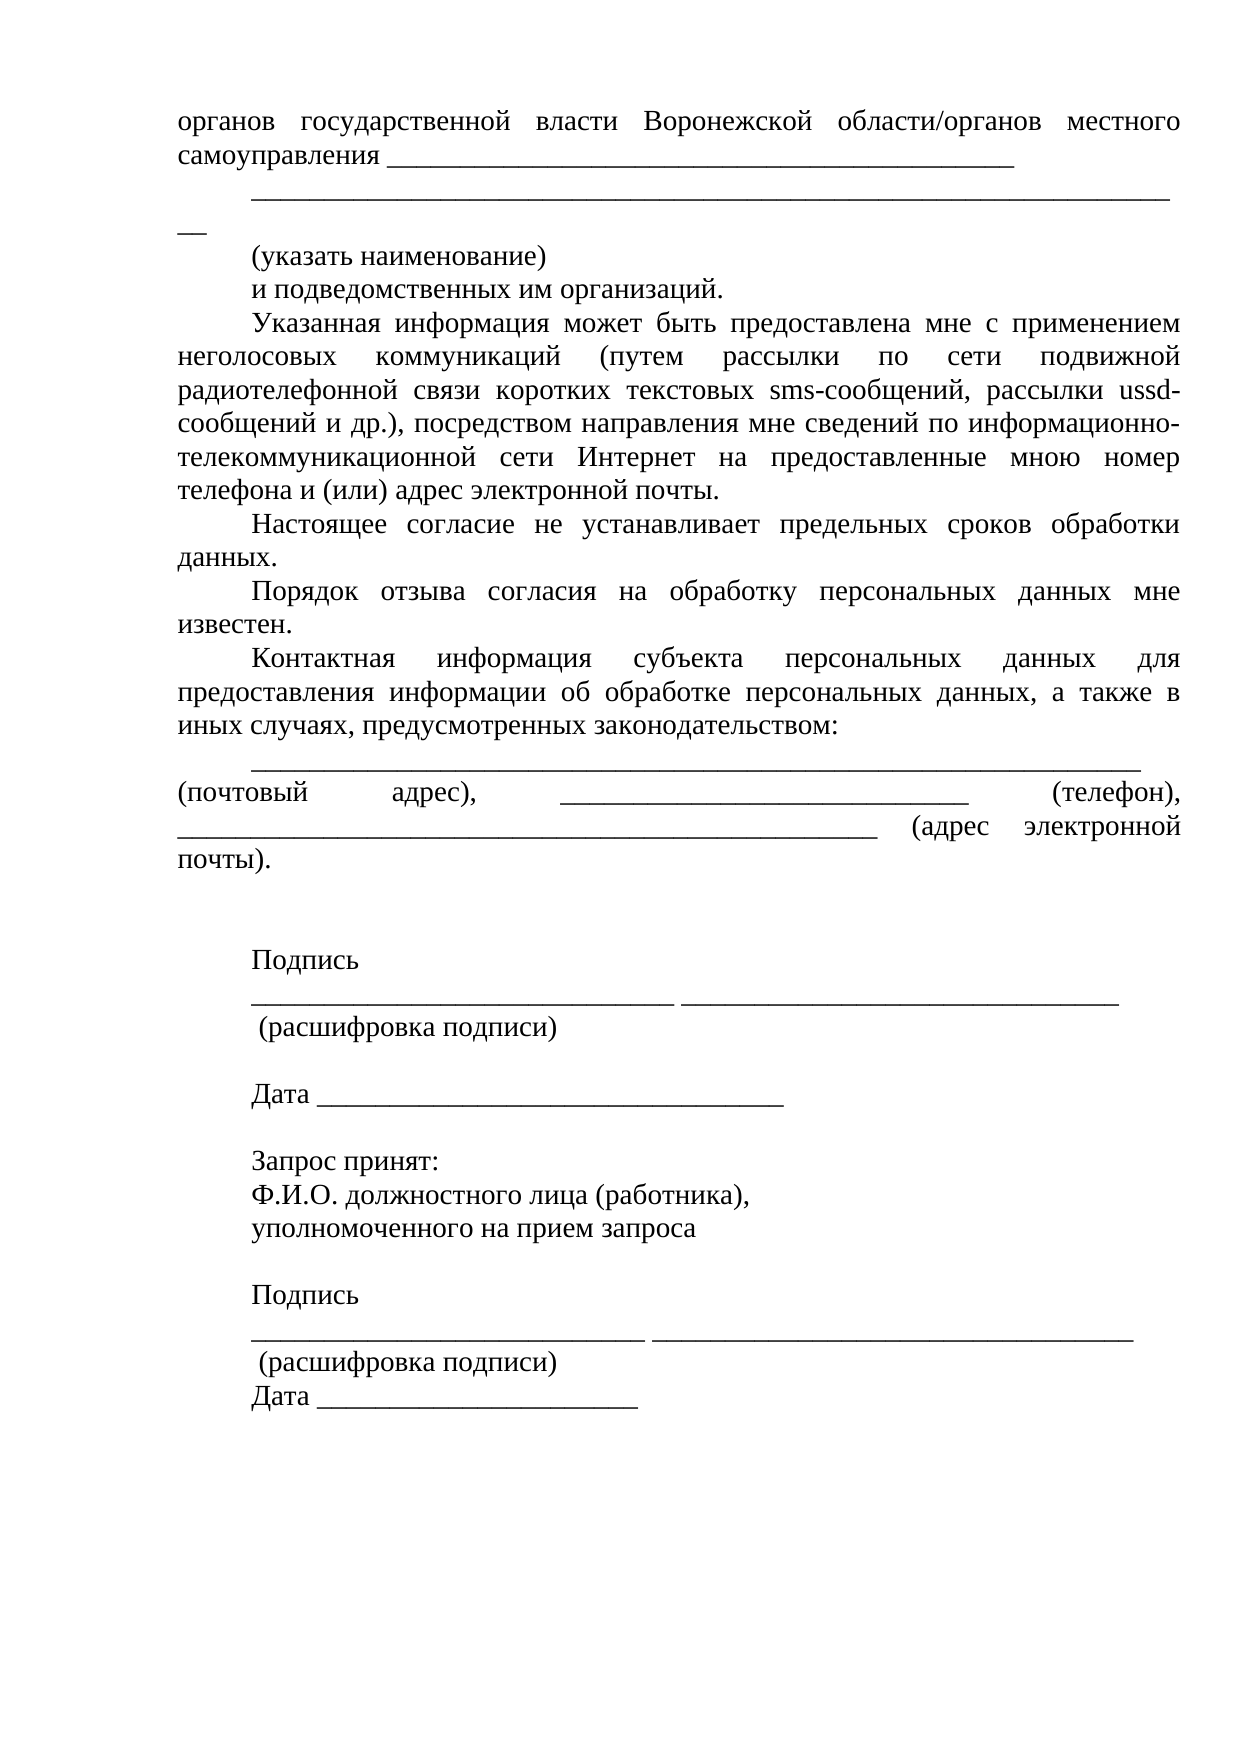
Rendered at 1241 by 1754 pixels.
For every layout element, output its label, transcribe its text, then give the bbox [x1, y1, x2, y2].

text Настоящее согласие не устанавливает предельных сроков обработки данных. [177, 506, 1181, 573]
text Указанная информация может быть предоставлена мне с применением неголосовых коммуникаций (путем рассылки по сети подвижной радиотелефонной связи коротких текстовых sms-сообщений, рассылки ussd-сообщений и др.), посредством направления мне сведений по информационно-телекоммуникационной сети Интернет на предоставленные мною номер телефона и (или) адрес электронной почты. [177, 305, 1181, 506]
text уполномоченного на прием запроса [177, 1210, 1181, 1244]
text Ф.И.О. должностного лица (работника), [177, 1177, 1181, 1210]
text _________________________________________________________________ [177, 171, 1181, 238]
text и подведомственных им организаций. [177, 271, 1181, 305]
text _____________________________________________________________ (почтовый адрес), ____________________________ (телефон), ________________________________________________ (адрес электронной почты). [177, 741, 1181, 875]
text Подпись [177, 1277, 1181, 1311]
text ___________________________ _________________________________ [177, 1311, 1181, 1344]
text Дата ______________________ [177, 1378, 1181, 1412]
text Порядок отзыва согласия на обработку персональных данных мне известен. [177, 573, 1181, 640]
text (расшифровка подписи) [177, 1344, 1181, 1378]
text Дата ________________________________ [177, 1076, 1181, 1110]
text Подпись [177, 942, 1181, 976]
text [177, 103, 1181, 171]
text _____________________________ ______________________________ [177, 976, 1181, 1009]
text (указать наименование) [177, 238, 1181, 271]
text Контактная информация субъекта персональных данных для предоставления информации об обработке персональных данных, а также в иных случаях, предусмотренных законодательством: [177, 640, 1181, 741]
text Запрос принят: [177, 1143, 1181, 1177]
text (расшифровка подписи) [177, 1009, 1181, 1043]
